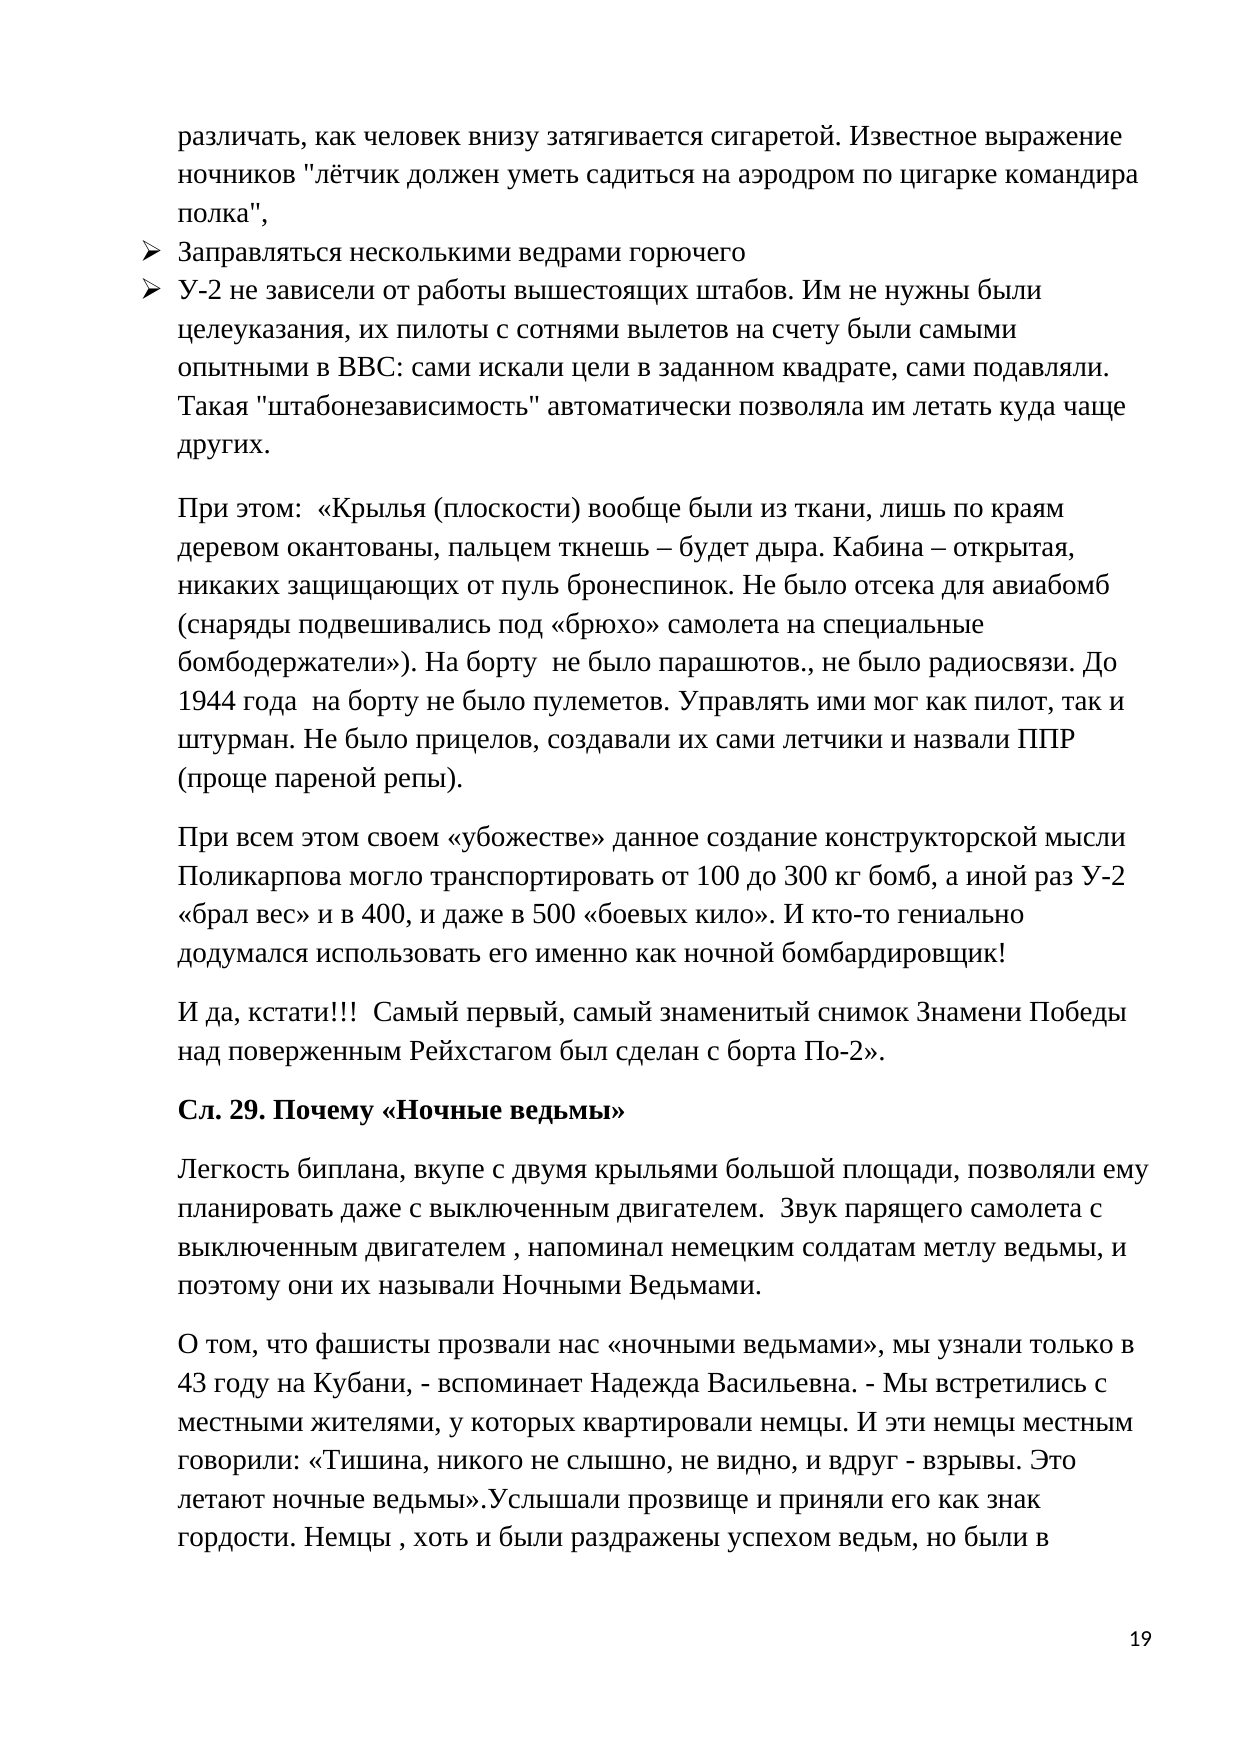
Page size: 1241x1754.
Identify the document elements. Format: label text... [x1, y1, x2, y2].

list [140, 118, 1152, 229]
text При этом: «Крылья (плоскости) вообще были из ткани, лишь по краям деревом окантованы, пальцем ткнешь – будет дыра. Кабина – открытая, никаких защищающих от пуль бронеспинок. Не было отсека для авиабомб (снаряды подвешивались под «брюхо» самолета на специальные бомбодержатели»). На борту не было парашютов., не было радиосвязи. До 1944 года на борту не было пулеметов. Управлять ими мог как пилот, так и штурман. Не было прицелов, создавали их сами летчики и назвали ППР (проще пареной репы). [177, 490, 1152, 793]
text При всем этом своем «убожестве» данное создание конструкторской мысли Поликарпова могло транспортировать от 100 до 300 кг бомб, а иной раз У-2 «брал вес» и в 400, и даже в 500 «боевых кило». И кто-то гениально додумался использовать его именно как ночной бомбардировщик! [177, 819, 1152, 968]
list У-2 не зависели от работы вышестоящих штабов. Им не нужны были целеуказания, их пилоты с сотнями вылетов на счету были самыми опытными в ВВС: сами искали цели в заданном квадрате, сами подавляли. Такая "штабонезависимость" автоматически позволяла им летать куда чаще других. [140, 272, 1152, 460]
list Заправляться несколькими ведрами горючего [140, 234, 1152, 267]
text Легкость биплана, вкупе с двумя крыльями большой площади, позволяли ему планировать даже с выключенным двигателем. Звук парящего самолета с выключенным двигателем , напоминал немецким солдатам метлу ведьмы, и поэтому они их называли Ночными Ведьмами. [177, 1152, 1152, 1301]
text И да, кстати!!! Самый первый, самый знаменитый снимок Знамени Победы над поверженным Рейхстагом был сделан с борта По-2». [177, 994, 1152, 1066]
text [177, 1327, 1152, 1553]
text Сл. 29. Почему «Ночные ведьмы» [177, 1092, 1152, 1126]
